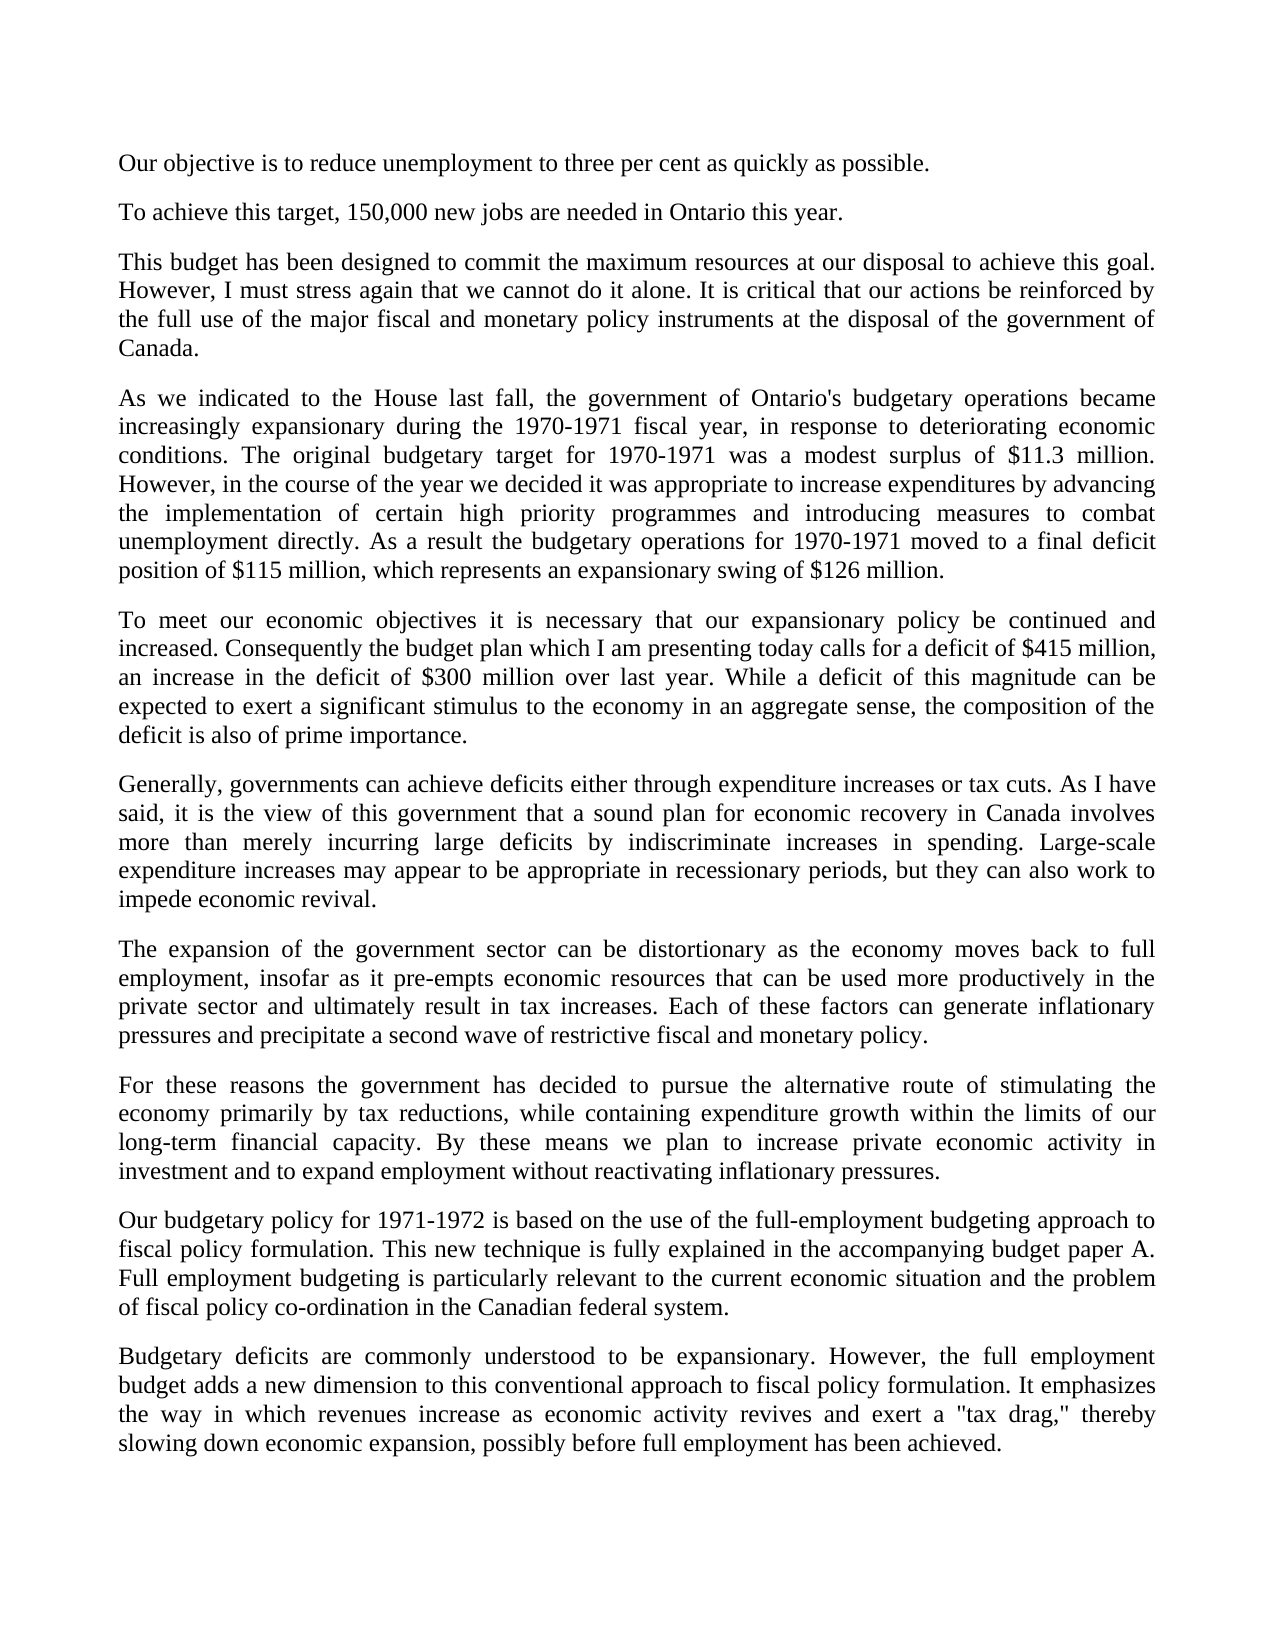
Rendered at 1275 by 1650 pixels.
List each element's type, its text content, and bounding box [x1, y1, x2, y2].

text The expansion of the government sector can be distortionary as the economy moves back to full employment, insofar as it pre-empts economic resources that can be used more productively in the private sector and ultimately result in tax increases. Each of these factors can generate inflationary pressures and precipitate a second wave of restrictive fiscal and monetary policy. [118, 934, 1157, 1049]
text Our budgetary policy for 1971-1972 is based on the use of the full-employment budgeting approach to fiscal policy formulation. This new technique is fully explained in the accompanying budget paper A. Full employment budgeting is particularly relevant to the current economic situation and the problem of fiscal policy co-ordination in the Canadian federal system. [118, 1206, 1157, 1321]
text As we indicated to the House last fall, the government of Ontario's budgetary operations became increasingly expansionary during the 1970-1971 fiscal year, in response to deteriorating economic conditions. The original budgetary target for 1970-1971 was a modest surplus of $11.3 million. However, in the course of the year we decided it was appropriate to increase expenditures by advancing the implementation of certain high priority programmes and introducing measures to combat unemployment directly. As a result the budgetary operations for 1970-1971 moved to a final deficit position of $115 million, which represents an expansionary swing of $126 million. [118, 383, 1157, 584]
text For these reasons the government has decided to pursue the alternative route of stimulating the economy primarily by tax reductions, while containing expenditure growth within the limits of our long-term financial capacity. By these means we plan to increase private economic activity in investment and to expand employment without reactivating inflationary pressures. [118, 1070, 1157, 1185]
text Our objective is to reduce unemployment to three per cent as quickly as possible. [118, 148, 1157, 176]
text To meet our economic objectives it is necessary that our expansionary policy be continued and increased. Consequently the budget plan which I am presenting today calls for a deficit of $415 million, an increase in the deficit of $300 million over last year. While a deficit of this magnitude can be expected to exert a significant stimulus to the economy in an aggregate sense, the composition of the deficit is also of prime importance. [118, 605, 1157, 748]
text Generally, governments can achieve deficits either through expenditure increases or tax cuts. As I have said, it is the view of this government that a sound plan for economic recovery in Canada involves more than merely incurring large deficits by indiscriminate increases in spending. Large-scale expenditure increases may appear to be appropriate in recessionary periods, but they can also work to impede economic revival. [118, 769, 1157, 913]
text To achieve this target, 150,000 new jobs are needed in Ontario this year. [118, 197, 1157, 226]
text This budget has been designed to commit the maximum resources at our disposal to achieve this goal. However, I must stress again that we cannot do it alone. It is critical that our actions be reinforced by the full use of the major fiscal and monetary policy instruments at the disposal of the government of Canada. [118, 247, 1157, 362]
text Budgetary deficits are commonly understood to be expansionary. However, the full employment budget adds a new dimension to this conventional approach to fiscal policy formulation. It emphasizes the way in which revenues increase as economic activity revives and exert a "tax drag," thereby slowing down economic expansion, possibly before full employment has been achieved. [118, 1341, 1157, 1456]
